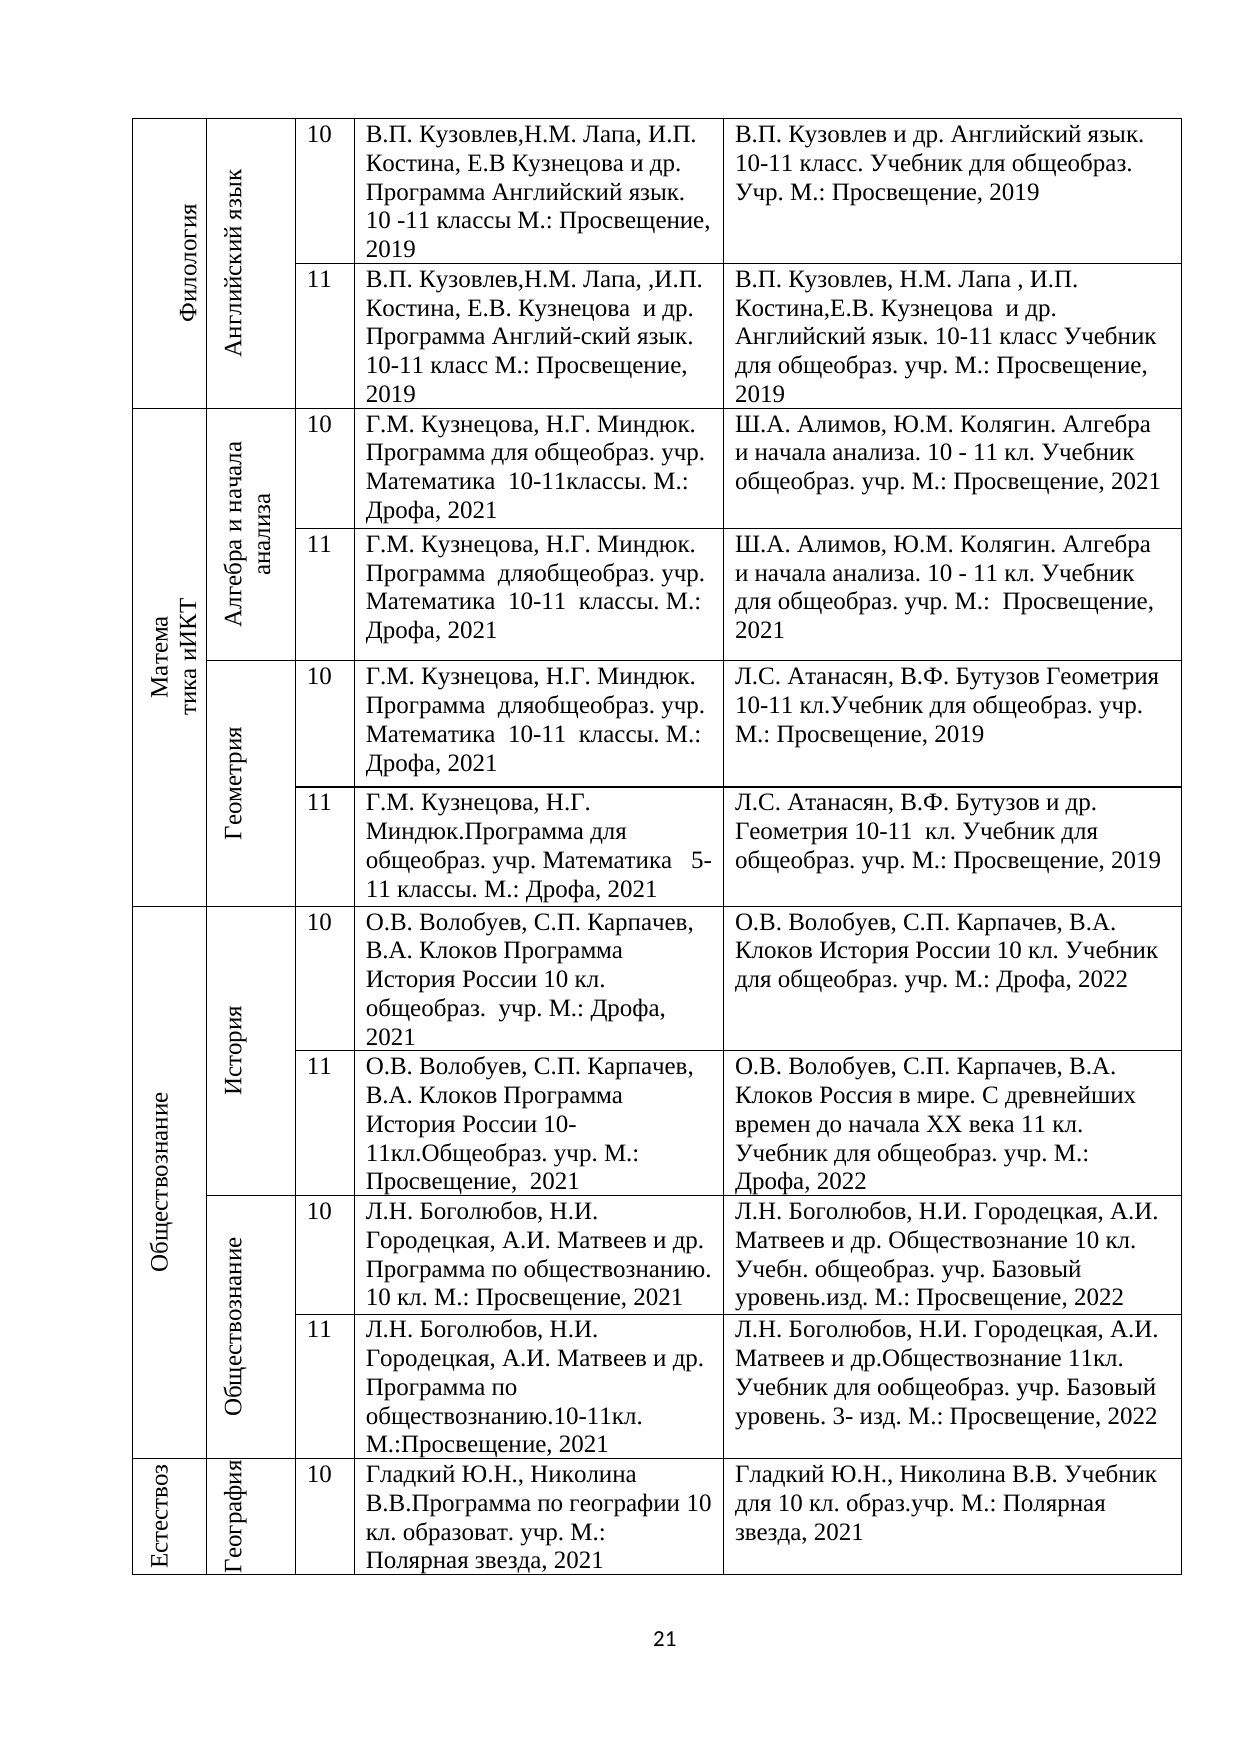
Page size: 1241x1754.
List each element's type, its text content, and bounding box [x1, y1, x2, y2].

table_cell Английский язык [207, 119, 295, 408]
table_cell Матема тика иИКТ [133, 409, 206, 906]
table_cell Гладкий Ю.Н., Николина В.В. Учебник для 10 кл. образ.учр. М.: Полярная звезда, 2021 [724, 1459, 1181, 1574]
table_cell Г.М. Кузнецова, Н.Г. Миндюк. Программа дляобщеобраз. учр. Математика 10-11 классы. М.: Дрофа, 2021 [355, 661, 723, 786]
table_cell 10 [296, 907, 354, 1050]
table_cell Л.Н. Боголюбов, Н.И. Городецкая, А.И. Матвеев и др. Программа по обществознанию. 10 кл. М.: Просвещение, 2021 [355, 1196, 723, 1313]
table_cell Г.М. Кузнецова, Н.Г. Миндюк. Программа для общеобраз. учр. Математика 10-11классы. М.: Дрофа, 2021 [355, 409, 723, 528]
table_cell О.В. Волобуев, С.П. Карпачев, В.А. Клоков Программа История России 10-11кл.Общеобраз. учр. М.: Просвещение, 2021 [355, 1051, 723, 1195]
table_cell Обществознание [207, 1196, 295, 1458]
table_cell 10 [296, 1196, 354, 1313]
table_cell 11 [296, 264, 354, 408]
table_cell 11 [296, 1051, 354, 1195]
table_cell Г.М. Кузнецова, Н.Г. Миндюк. Программа дляобщеобраз. учр. Математика 10-11 классы. М.: Дрофа, 2021 [355, 529, 723, 660]
table_cell Л.Н. Боголюбов, Н.И. Городецкая, А.И. Матвеев и др. Программа по обществознанию.10-11кл. М.:Просвещение, 2021 [355, 1315, 723, 1458]
table_cell Л.Н. Боголюбов, Н.И. Городецкая, А.И. Матвеев и др.Обществознание 11кл. Учебник для ообщеобраз. учр. Базовый уровень. 3- изд. М.: Просвещение, 2022 [724, 1315, 1181, 1458]
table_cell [133, 1459, 206, 1574]
table_cell Обществознание [133, 907, 206, 1458]
table_cell В.П. Кузовлев, Н.М. Лапа , И.П. Костина,Е.В. Кузнецова и др. Английский язык. 10-11 класс Учебник для общеобраз. учр. М.: Просвещение, 2019 [724, 264, 1181, 408]
table_cell Л.С. Атанасян, В.Ф. Бутузов и др. Геометрия 10-11 кл. Учебник для общеобраз. учр. М.: Просвещение, 2019 [724, 788, 1181, 906]
table_cell О.В. Волобуев, С.П. Карпачев, В.А. Клоков Программа История России 10 кл. общеобраз. учр. М.: Дрофа, 2021 [355, 907, 723, 1050]
table_cell В.П. Кузовлев и др. Английский язык. 10-11 класс. Учебник для общеобраз. Учр. М.: Просвещение, 2019 [724, 119, 1181, 263]
table_cell Гладкий Ю.Н., Николина В.В.Программа по географии 10 кл. образоват. учр. М.: Полярная звезда, 2021 [355, 1459, 723, 1574]
table_cell В.П. Кузовлев,Н.М. Лапа, И.П. Костина, Е.В Кузнецова и др. Программа Английский язык. 10 -11 классы М.: Просвещение, 2019 [355, 119, 723, 263]
table_cell 10 [296, 1459, 354, 1574]
table_cell История [207, 907, 295, 1195]
table_cell Алгебра и начала анализа [207, 409, 295, 660]
table_cell 11 [296, 529, 354, 660]
table_cell География [207, 1459, 295, 1574]
table_cell В.П. Кузовлев,Н.М. Лапа, ,И.П. Костина, Е.В. Кузнецова и др. Программа Англий-ский язык. 10-11 класс М.: Просвещение, 2019 [355, 264, 723, 408]
table_cell Г.М. Кузнецова, Н.Г. Миндюк.Программа для общеобраз. учр. Математика 5-11 классы. М.: Дрофа, 2021 [355, 788, 723, 906]
table_cell Ш.А. Алимов, Ю.М. Колягин. Алгебра и начала анализа. 10 - 11 кл. Учебник для общеобраз. учр. М.: Просвещение, 2021 [724, 529, 1181, 660]
table_cell 11 [296, 1315, 354, 1458]
table_cell Геометрия [207, 661, 295, 906]
table_cell О.В. Волобуев, С.П. Карпачев, В.А. Клоков История России 10 кл. Учебник для общеобраз. учр. М.: Дрофа, 2022 [724, 907, 1181, 1050]
table_cell 11 [296, 788, 354, 906]
table_cell Л.Н. Боголюбов, Н.И. Городецкая, А.И. Матвеев и др. Обществознание 10 кл. Учебн. общеобраз. учр. Базовый уровень.изд. М.: Просвещение, 2022 [724, 1196, 1181, 1313]
table_cell 10 [296, 409, 354, 528]
table_cell Ш.А. Алимов, Ю.М. Колягин. Алгебра и начала анализа. 10 - 11 кл. Учебник общеобраз. учр. М.: Просвещение, 2021 [724, 409, 1181, 528]
table_cell О.В. Волобуев, С.П. Карпачев, В.А. Клоков Россия в мире. С древнейших времен до начала XX века 11 кл. Учебник для общеобраз. учр. М.: Дрофа, 2022 [724, 1051, 1181, 1195]
table_cell Л.С. Атанасян, В.Ф. Бутузов Геометрия 10-11 кл.Учебник для общеобраз. учр. М.: Просвещение, 2019 [724, 661, 1181, 786]
table_cell 10 [296, 119, 354, 263]
table_cell 10 [296, 661, 354, 786]
